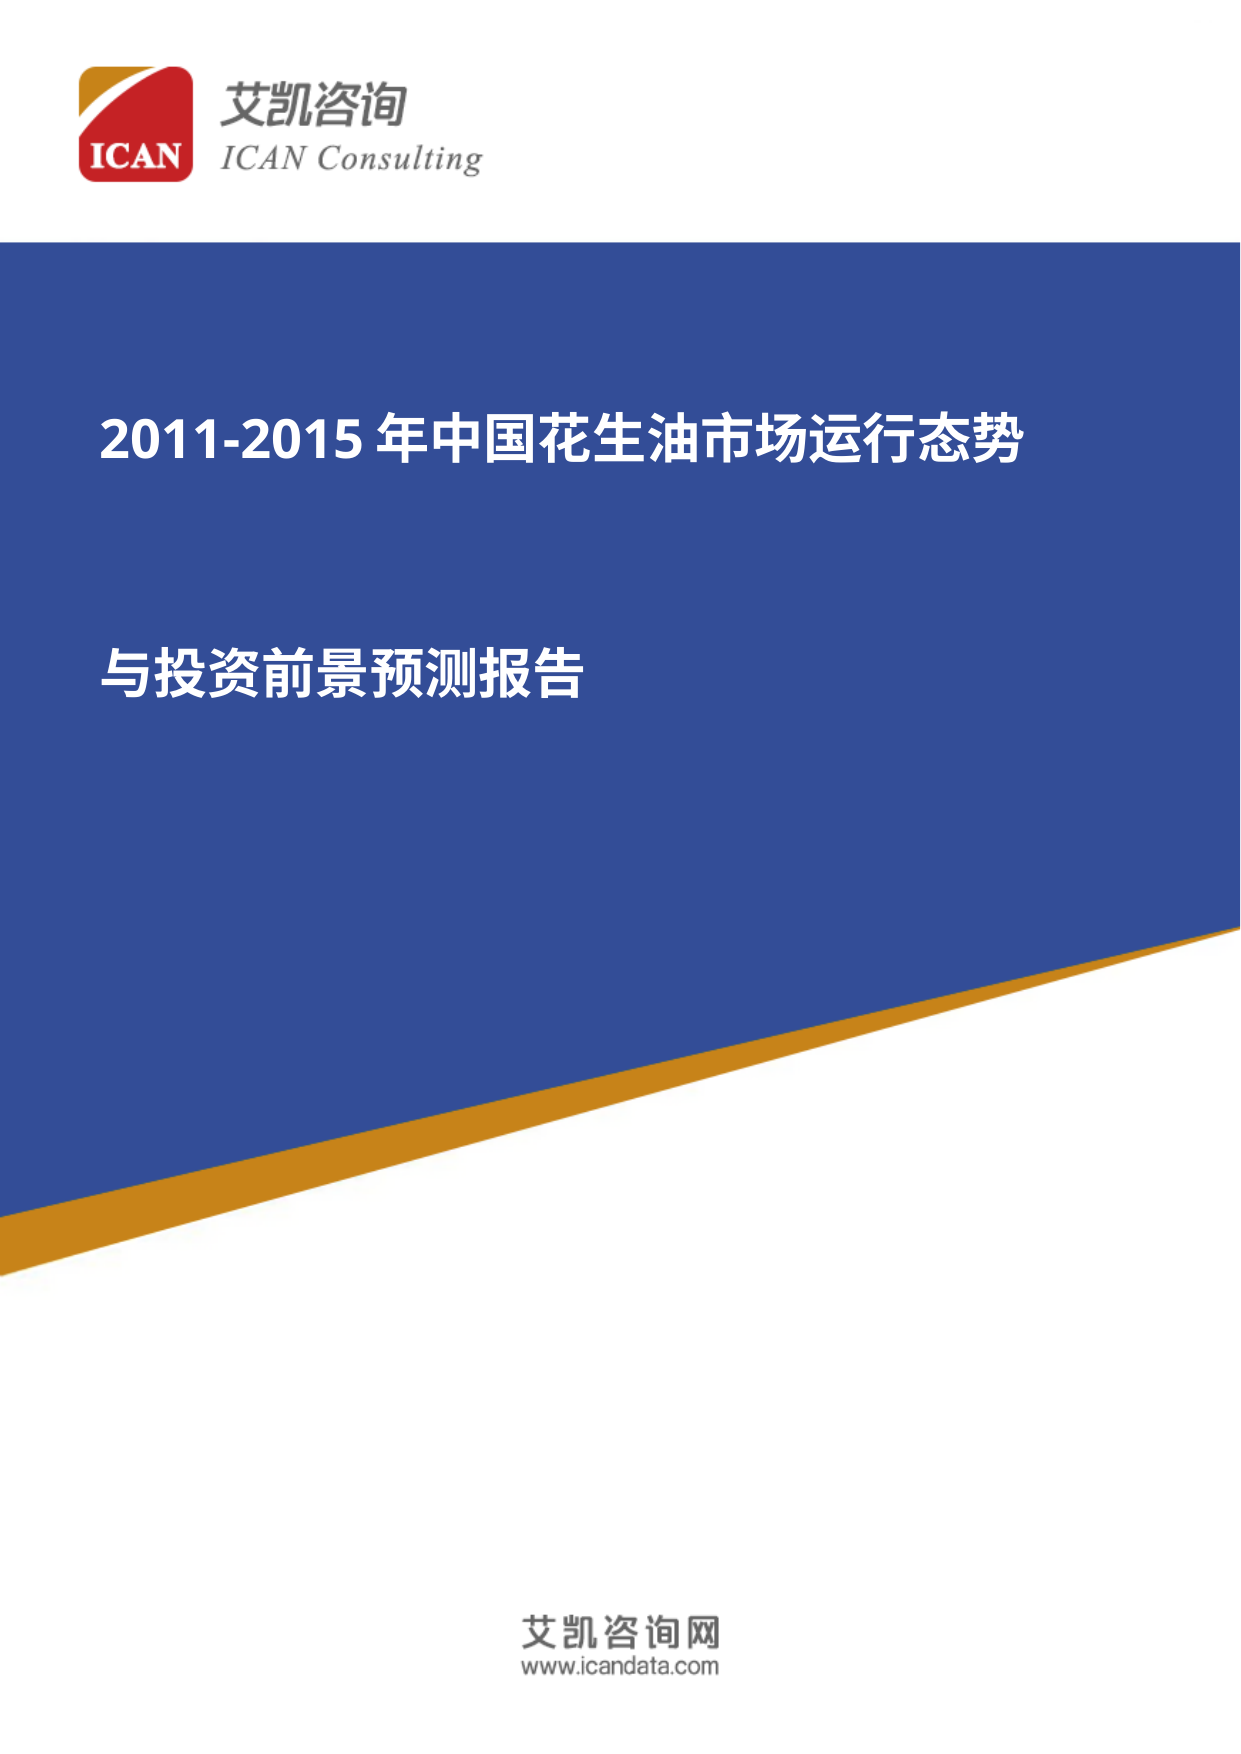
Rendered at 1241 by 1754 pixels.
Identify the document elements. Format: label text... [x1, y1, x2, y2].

picture [0, 5, 1241, 1754]
subtitle 2011-2015年中国花生油市场运行态势与投资前景预测报告 [99, 386, 1053, 718]
